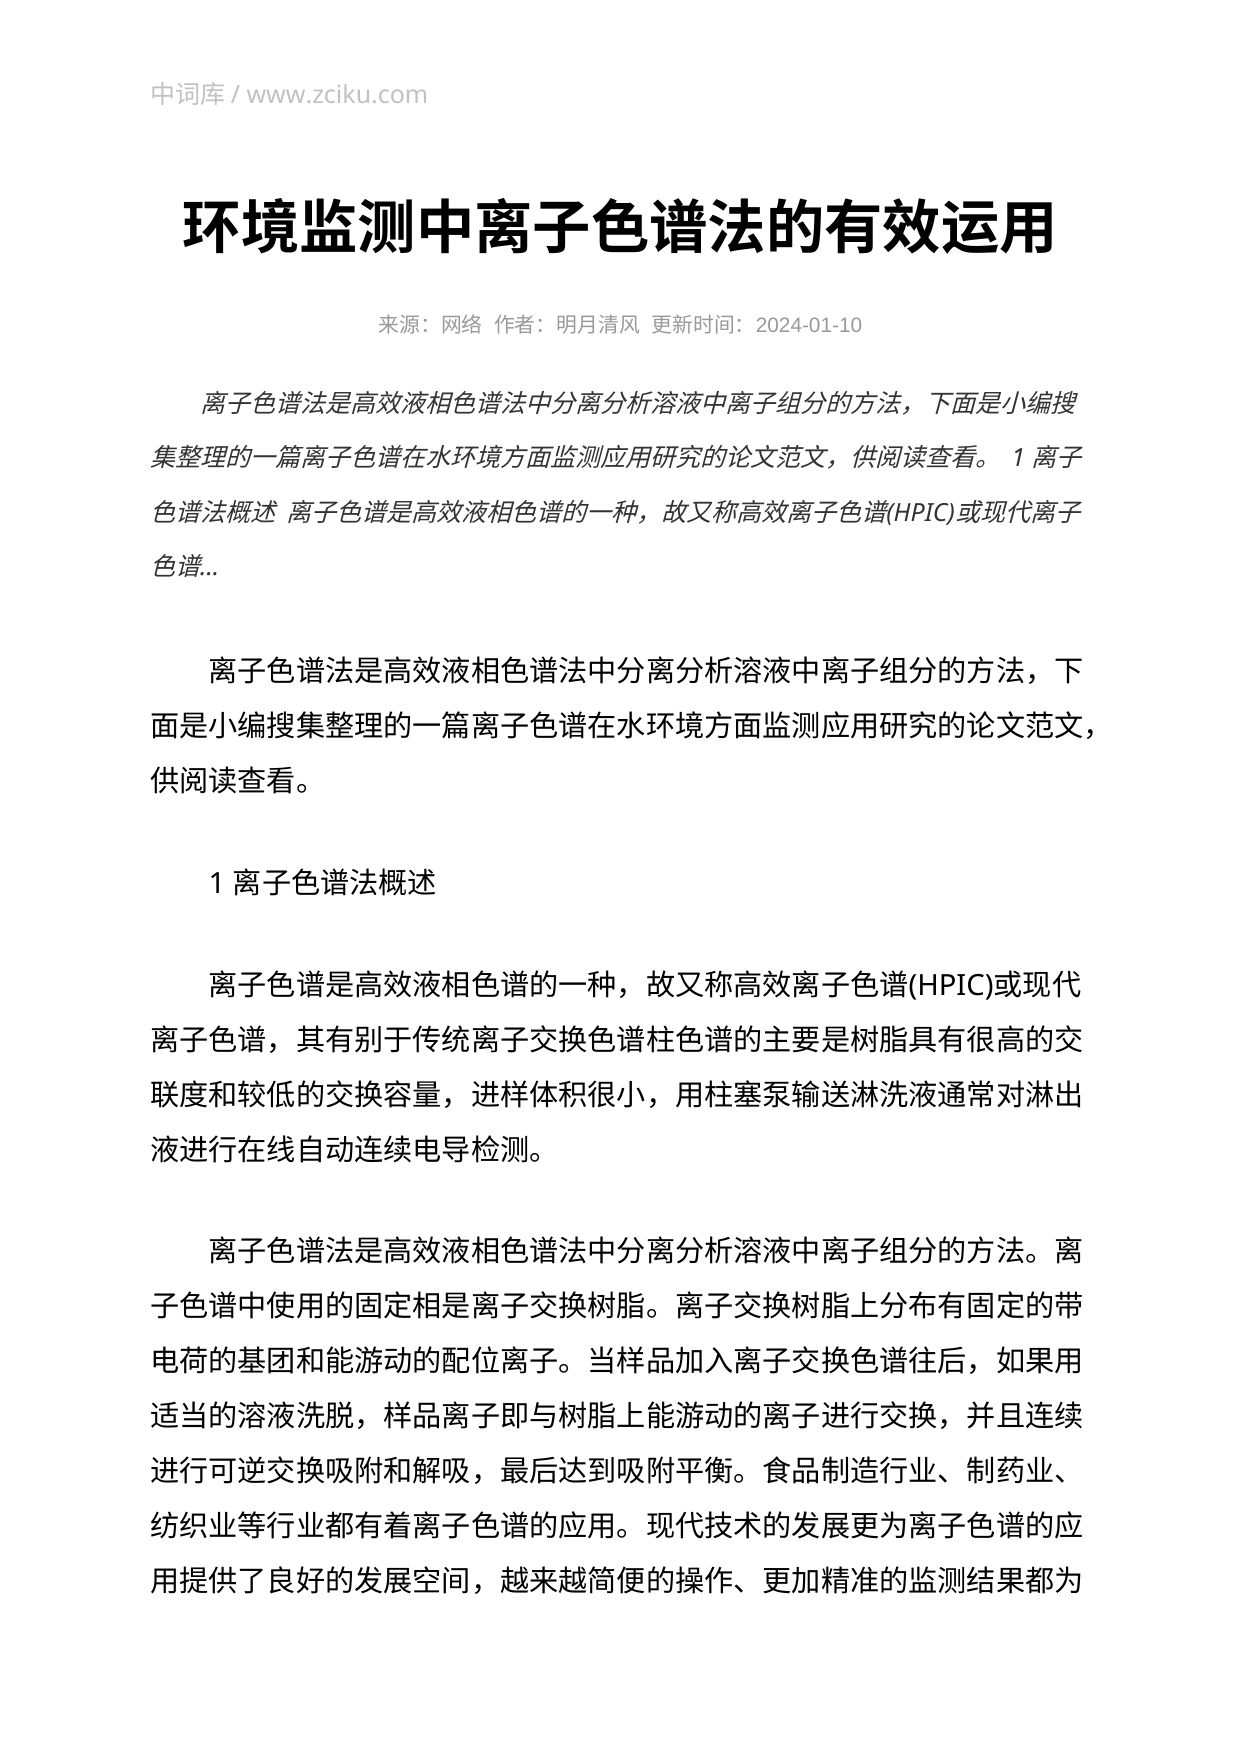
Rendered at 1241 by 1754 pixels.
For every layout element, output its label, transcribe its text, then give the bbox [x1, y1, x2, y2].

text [150, 1228, 1090, 1599]
text 离子色谱法是高效液相色谱法中分离分析溶液中离子组分的方法，下面是小编搜集整理的一篇离子色谱在水环境方面监测应用研究的论文范文，供阅读查看。 1 离子色谱法概述 离子色谱是高效液相色谱的一种，故又称高效离子色谱(HPIC)或现代离子色谱... [150, 383, 1090, 583]
subtitle 环境监测中离子色谱法的有效运用 [150, 181, 1090, 266]
text 离子色谱法是高效液相色谱法中分离分析溶液中离子组分的方法，下面是小编搜集整理的一篇离子色谱在水环境方面监测应用研究的论文范文，供阅读查看。 [150, 648, 1090, 800]
text 来源：网络 作者：明月清风 更新时间：2024-01-10 [150, 313, 1090, 337]
text 离子色谱是高效液相色谱的一种，故又称高效离子色谱(HPIC)或现代离子色谱，其有别于传统离子交换色谱柱色谱的主要是树脂具有很高的交联度和较低的交换容量，进样体积很小，用柱塞泵输送淋洗液通常对淋出液进行在线自动连续电导检测。 [150, 961, 1090, 1168]
text 1 离子色谱法概述 [150, 859, 1090, 902]
